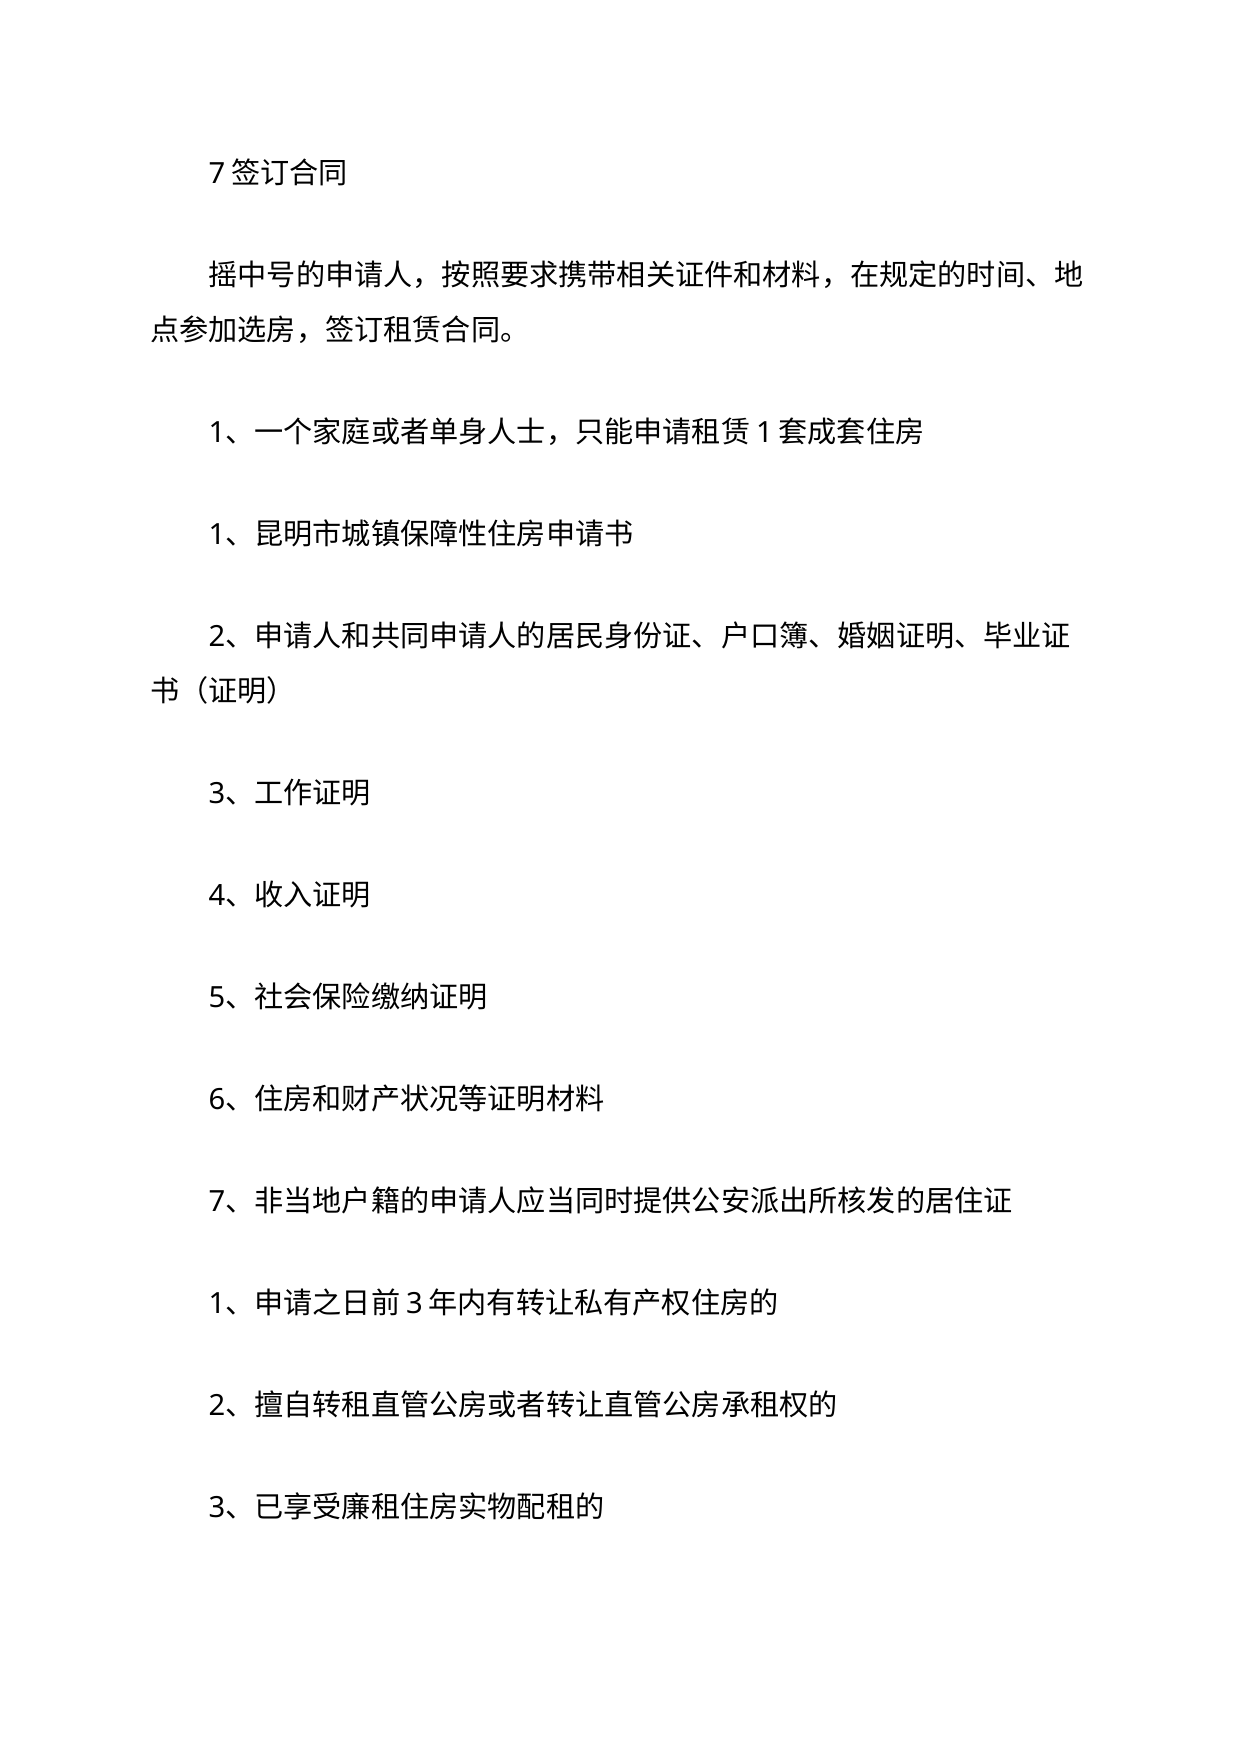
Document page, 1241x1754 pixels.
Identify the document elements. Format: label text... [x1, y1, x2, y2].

text 3、已享受廉租住房实物配租的 [150, 1483, 1090, 1526]
text 6、住房和财产状况等证明材料 [150, 1075, 1090, 1118]
text 1、一个家庭或者单身人士，只能申请租赁1套成套住房 [150, 409, 1090, 451]
text 7签订合同 [150, 150, 1090, 192]
text 1、申请之日前3年内有转让私有产权住房的 [150, 1279, 1090, 1322]
text 摇中号的申请人，按照要求携带相关证件和材料，在规定的时间、地点参加选房，签订租赁合同。 [150, 252, 1090, 349]
text 4、收入证明 [150, 871, 1090, 914]
text 5、社会保险缴纳证明 [150, 973, 1090, 1016]
text 7、非当地户籍的申请人应当同时提供公安派出所核发的居住证 [150, 1177, 1090, 1220]
text 3、工作证明 [150, 769, 1090, 812]
text 2、申请人和共同申请人的居民身份证、户口簿、婚姻证明、毕业证书（证明） [150, 613, 1090, 710]
text 1、昆明市城镇保障性住房申请书 [150, 511, 1090, 553]
text 2、擅自转租直管公房或者转让直管公房承租权的 [150, 1381, 1090, 1424]
